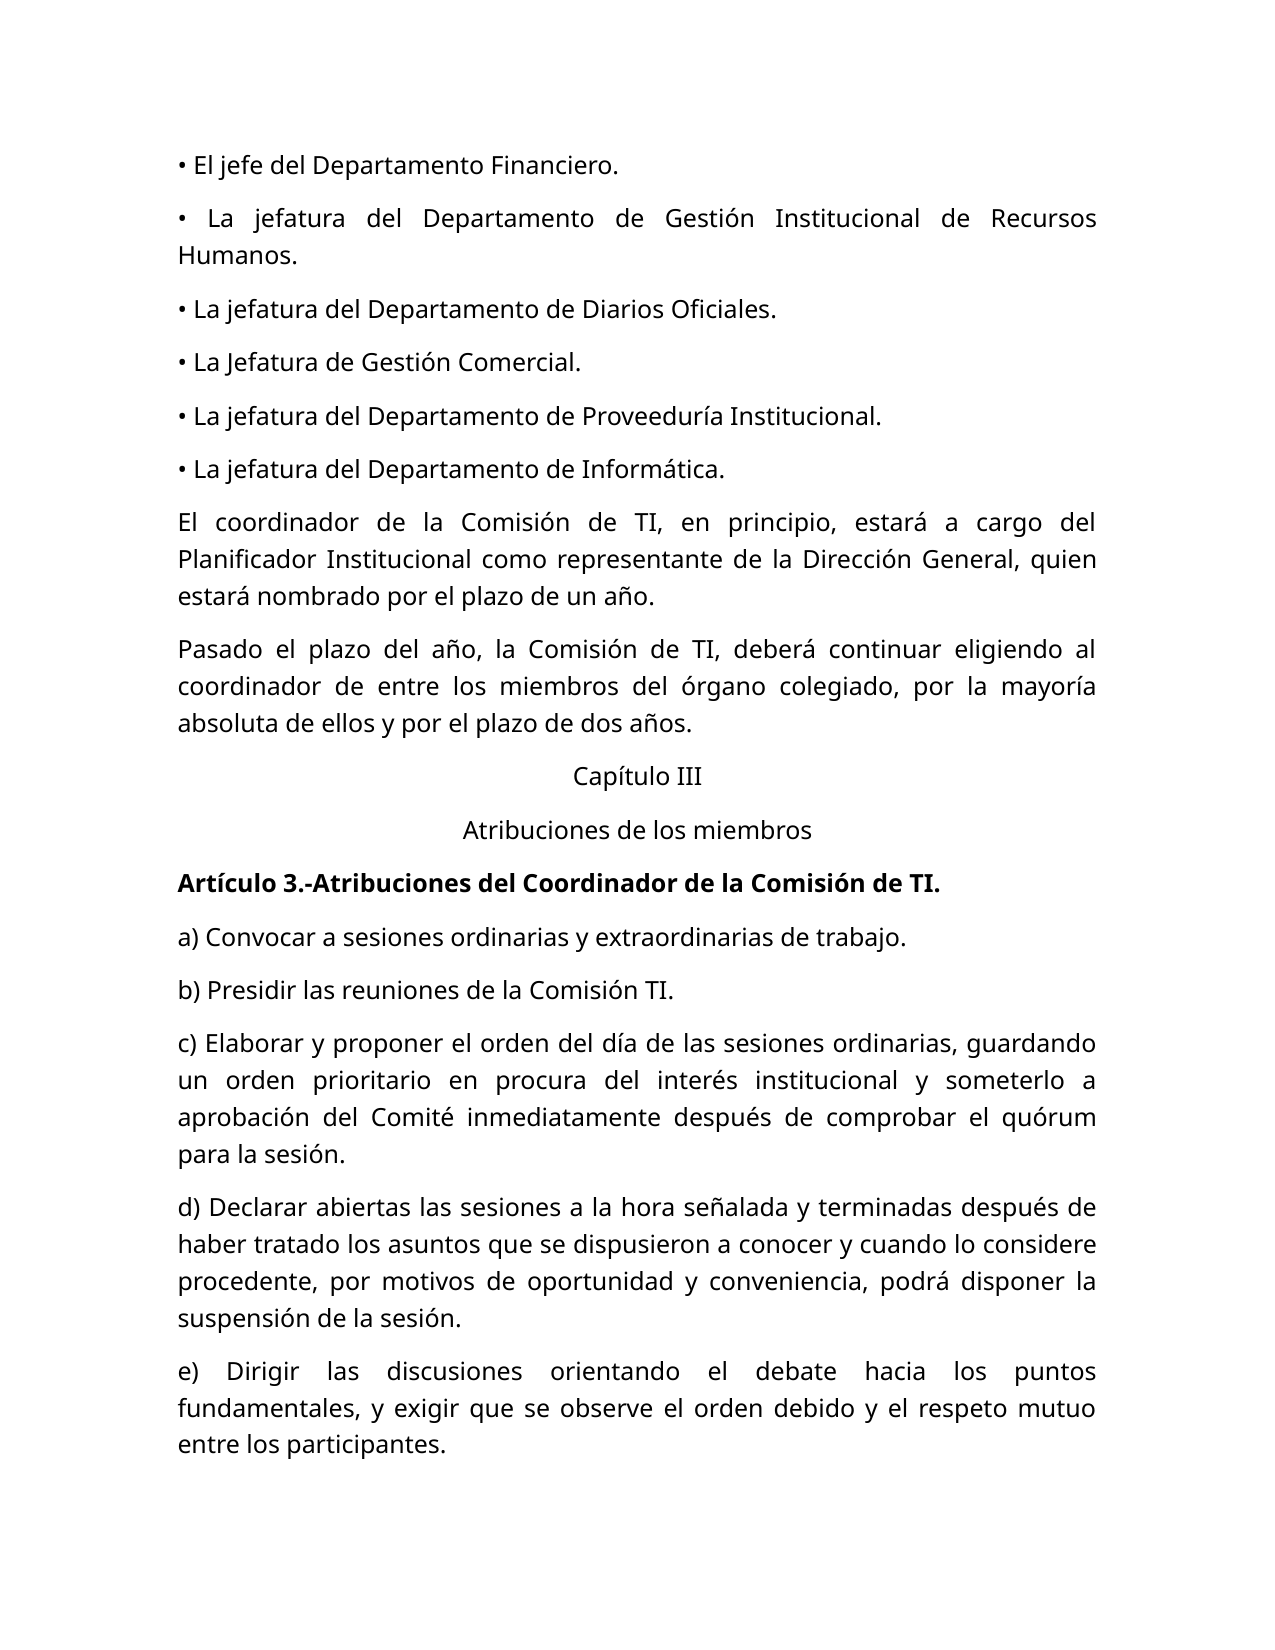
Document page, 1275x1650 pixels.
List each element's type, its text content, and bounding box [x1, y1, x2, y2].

text • La jefatura del Departamento de Proveeduría Institucional. [177, 398, 1098, 432]
text b) Presidir las reuniones de la Comisión TI. [177, 973, 1098, 1007]
text e) Dirigir las discusiones orientando el debate hacia los puntos fundamentales, y exigir que se observe el orden debido y el respeto mutuo entre los participantes. [177, 1354, 1098, 1461]
text • El jefe del Departamento Financiero. [177, 148, 1098, 182]
text c) Elaborar y proponer el orden del día de las sesiones ordinarias, guardando un orden prioritario en procura del interés institucional y someterlo a aprobación del Comité inmediatamente después de comprobar el quórum para la sesión. [177, 1026, 1098, 1171]
text • La jefatura del Departamento de Gestión Institucional de Recursos Humanos. [177, 201, 1098, 272]
text • La jefatura del Departamento de Diarios Oficiales. [177, 291, 1098, 325]
text Artículo 3.-Atribuciones del Coordinador de la Comisión de TI. [177, 866, 1098, 900]
text Atribuciones de los miembros [177, 812, 1098, 846]
text Pasado el plazo del año, la Comisión de TI, deberá continuar eligiendo al coordinador de entre los miembros del órgano colegiado, por la mayoría absoluta de ellos y por el plazo de dos años. [177, 632, 1098, 739]
text El coordinador de la Comisión de TI, en principio, estará a cargo del Planificador Institucional como representante de la Dirección General, quien estará nombrado por el plazo de un año. [177, 505, 1098, 613]
text • La Jefatura de Gestión Comercial. [177, 345, 1098, 379]
text d) Declarar abiertas las sesiones a la hora señalada y terminadas después de haber tratado los asuntos que se dispusieron a conocer y cuando lo considere procedente, por motivos de oportunidad y conveniencia, podrá disponer la suspensión de la sesión. [177, 1190, 1098, 1334]
text a) Convocar a sesiones ordinarias y extraordinarias de trabajo. [177, 919, 1098, 953]
text Capítulo III [177, 759, 1098, 793]
text • La jefatura del Departamento de Informática. [177, 452, 1098, 486]
